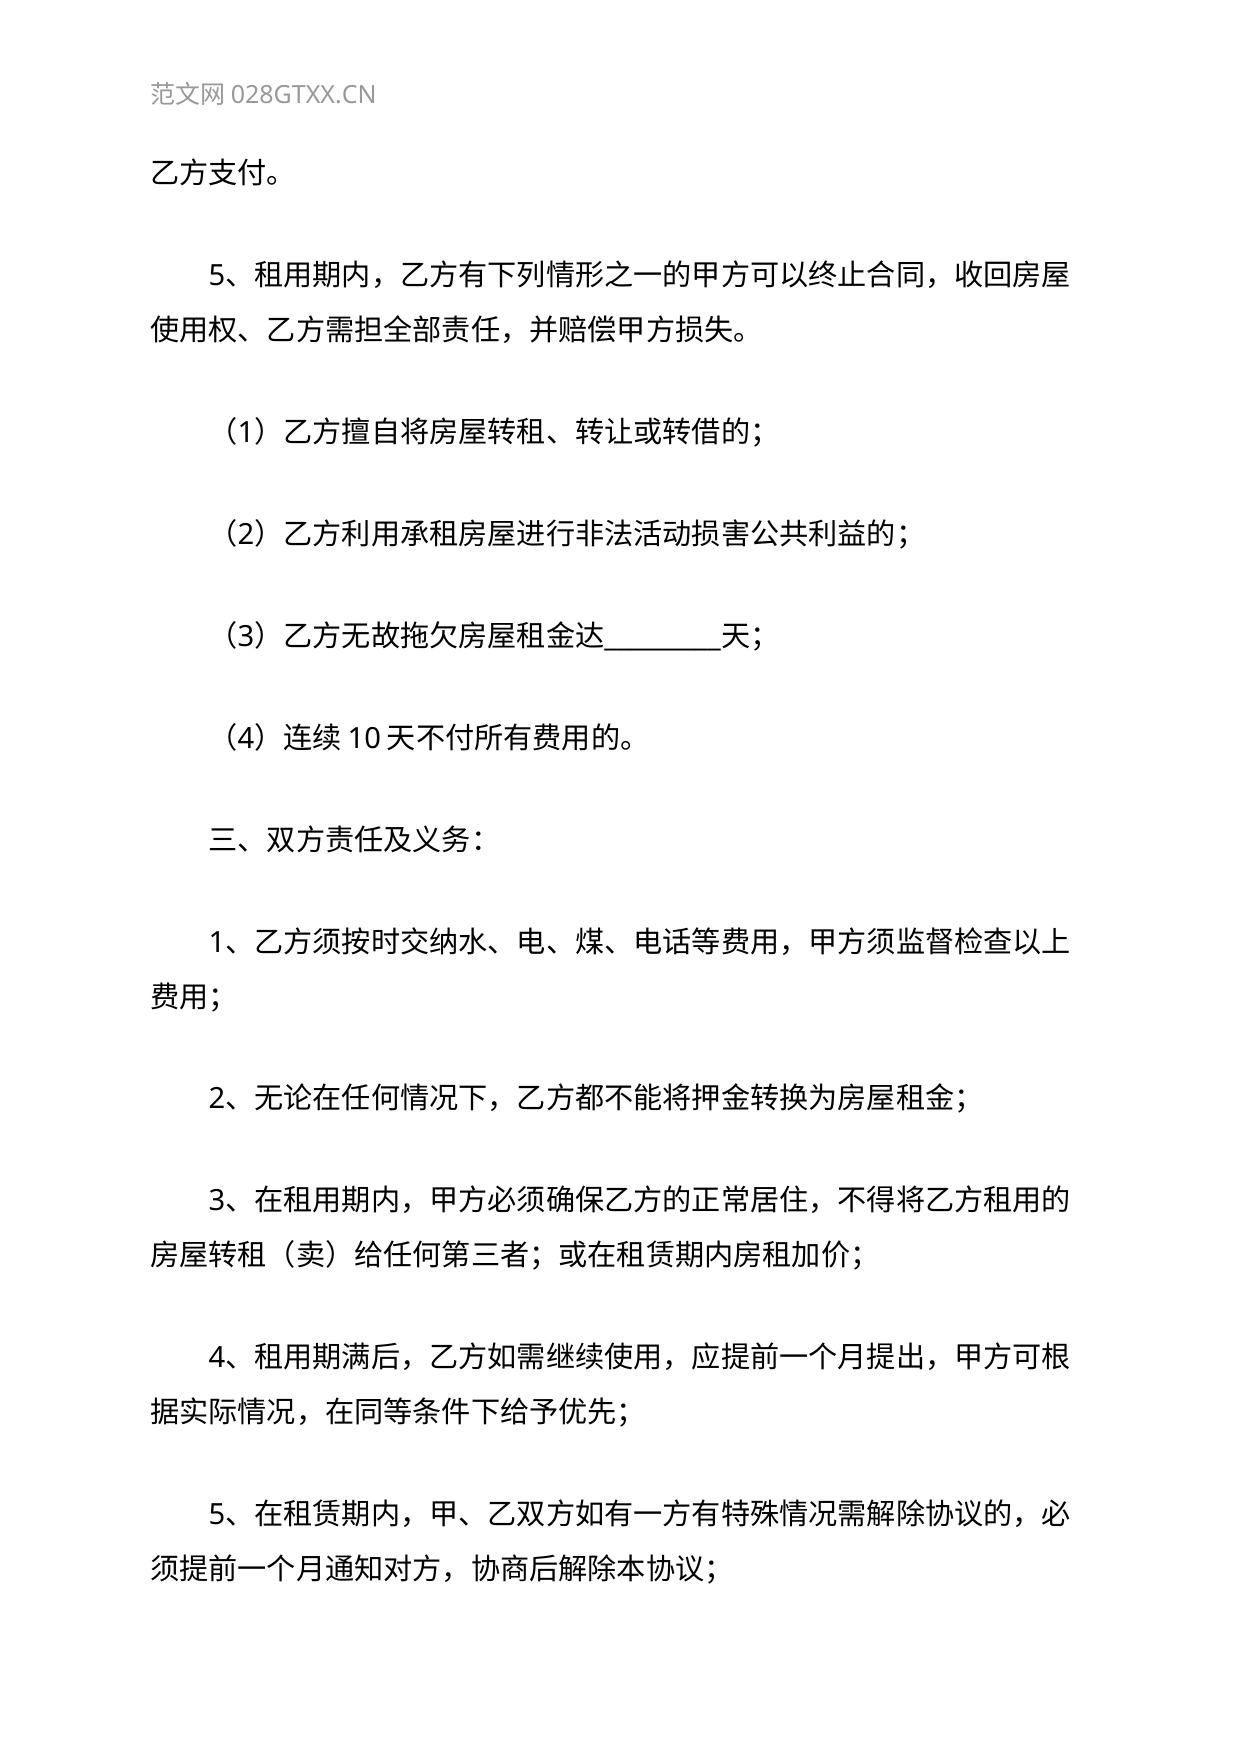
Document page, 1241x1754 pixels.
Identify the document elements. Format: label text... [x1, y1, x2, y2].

text 2、无论在任何情况下，乙方都不能将押金转换为房屋租金； [150, 1075, 1090, 1117]
text （2）乙方利用承租房屋进行非法活动损害公共利益的； [150, 511, 1090, 553]
text （1）乙方擅自将房屋转租、转让或转借的； [150, 408, 1090, 451]
text （3）乙方无故拖欠房屋租金达_________天； [150, 612, 1090, 655]
text 5、在租赁期内，甲、乙双方如有一方有特殊情况需解除协议的，必须提前一个月通知对方，协商后解除本协议； [150, 1491, 1090, 1588]
text 3、在租用期内，甲方必须确保乙方的正常居住，不得将乙方租用的房屋转租（卖）给任何第三者；或在租赁期内房租加价； [150, 1177, 1090, 1274]
text 4、租用期满后，乙方如需继续使用，应提前一个月提出，甲方可根据实际情况，在同等条件下给予优先； [150, 1334, 1090, 1431]
text 三、双方责任及义务： [150, 816, 1090, 859]
text 1、乙方须按时交纳水、电、煤、电话等费用，甲方须监督检查以上费用； [150, 918, 1090, 1016]
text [150, 150, 1090, 192]
text 5、租用期内，乙方有下列情形之一的甲方可以终止合同，收回房屋使用权、乙方需担全部责任，并赔偿甲方损失。 [150, 252, 1090, 349]
text （4）连续10天不付所有费用的。 [150, 714, 1090, 757]
